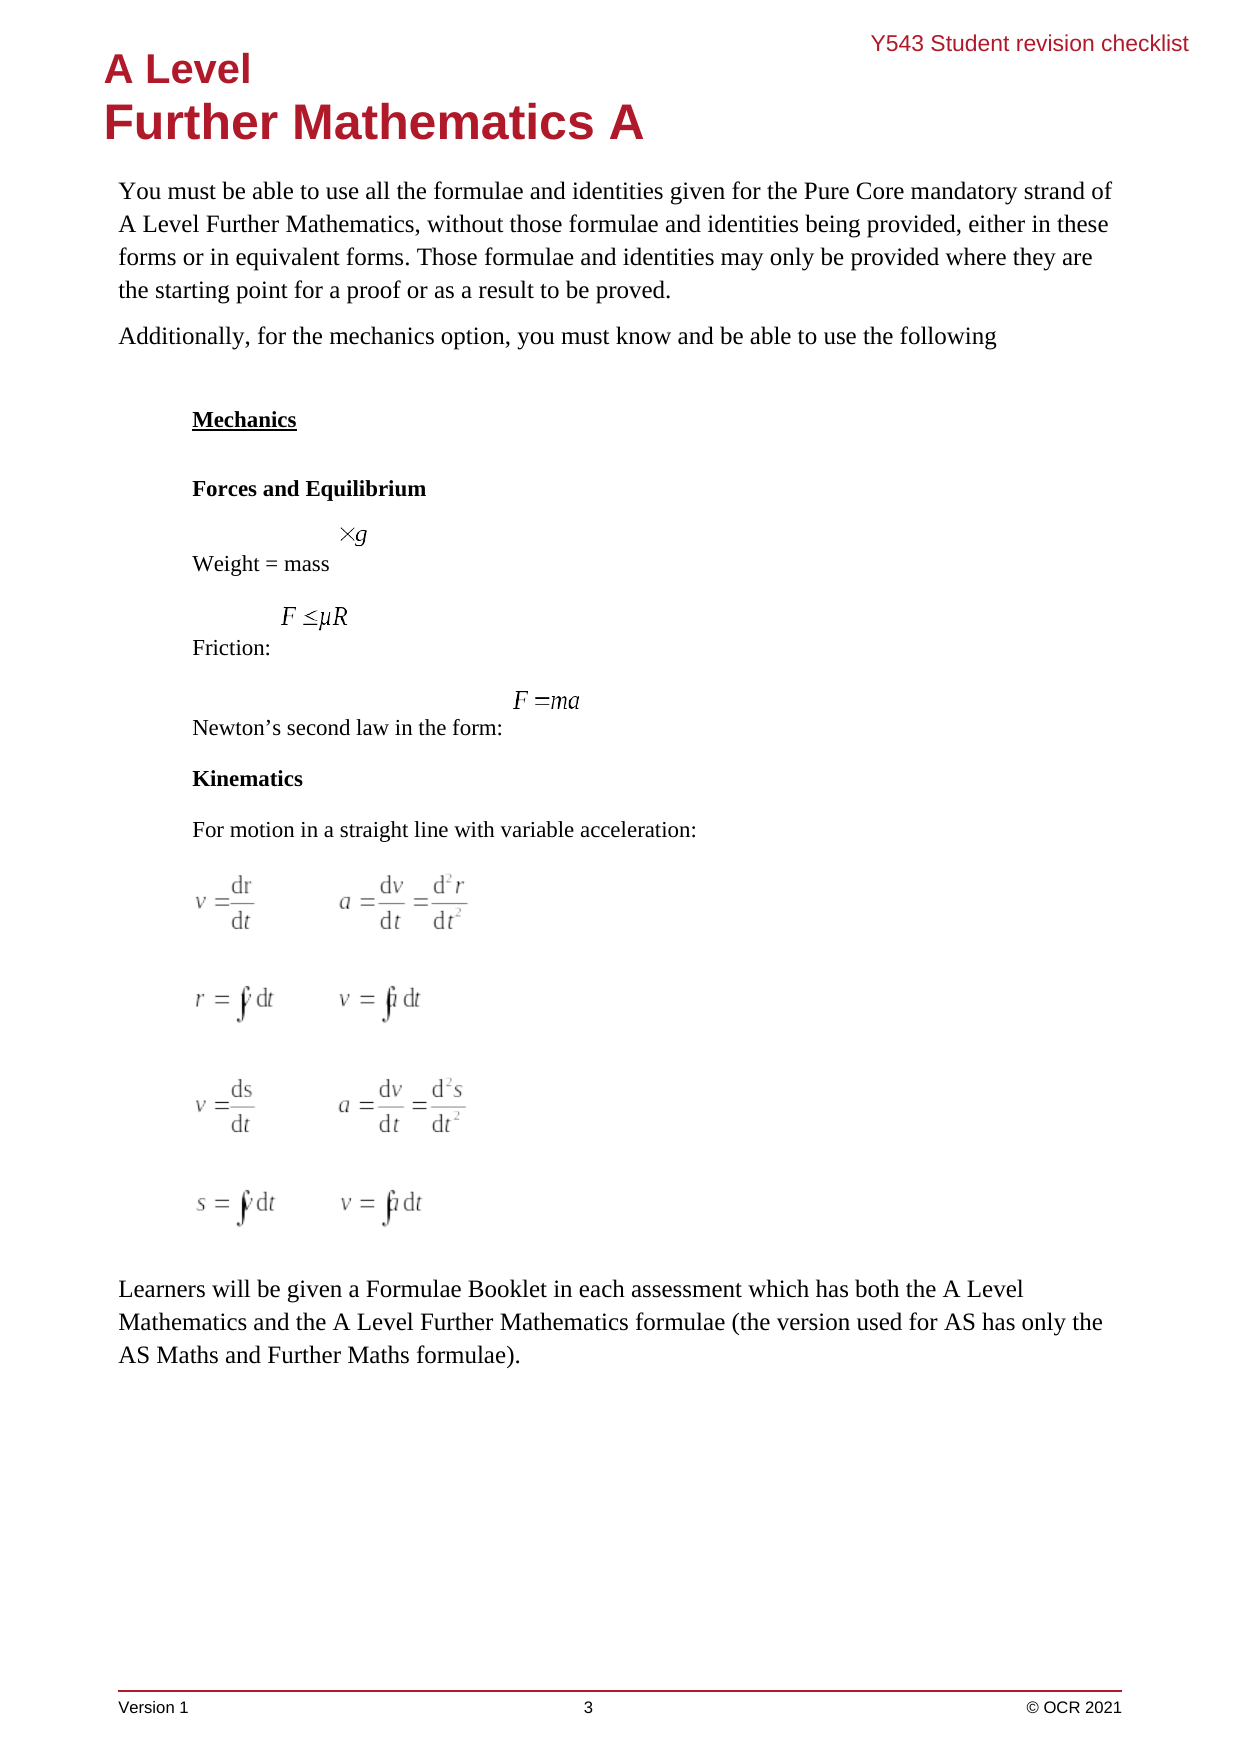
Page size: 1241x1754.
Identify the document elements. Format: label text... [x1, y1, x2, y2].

text Weight = mass [192, 526, 1122, 576]
text You must be able to use all the formulae and identities given for the Pure Core mandatory strand of A Level Further Mathematics, without those formulae and identities being provided, either in these forms or in equivalent forms. Those formulae and identities may only be provided where they are the starting point for a proof or as a result to be proved. [118, 176, 1122, 304]
text Mechanics [192, 404, 1122, 462]
text For motion in a straight line with variable acceleration: [192, 816, 1122, 842]
text Newton’s second law in the form: [192, 685, 1122, 740]
text Kinematics [192, 765, 1122, 791]
text Learners will be given a Formulae Booklet in each assessment which has both the A Level Mathematics and the A Level Further Mathematics formulae (the version used for AS has only the AS Maths and Further Maths formulae). [118, 1274, 1122, 1369]
text Friction: [192, 601, 1122, 661]
text Additionally, for the mechanics option, you must know and be able to use the following [118, 321, 1122, 349]
text Forces and Equilibrium [192, 474, 1122, 501]
